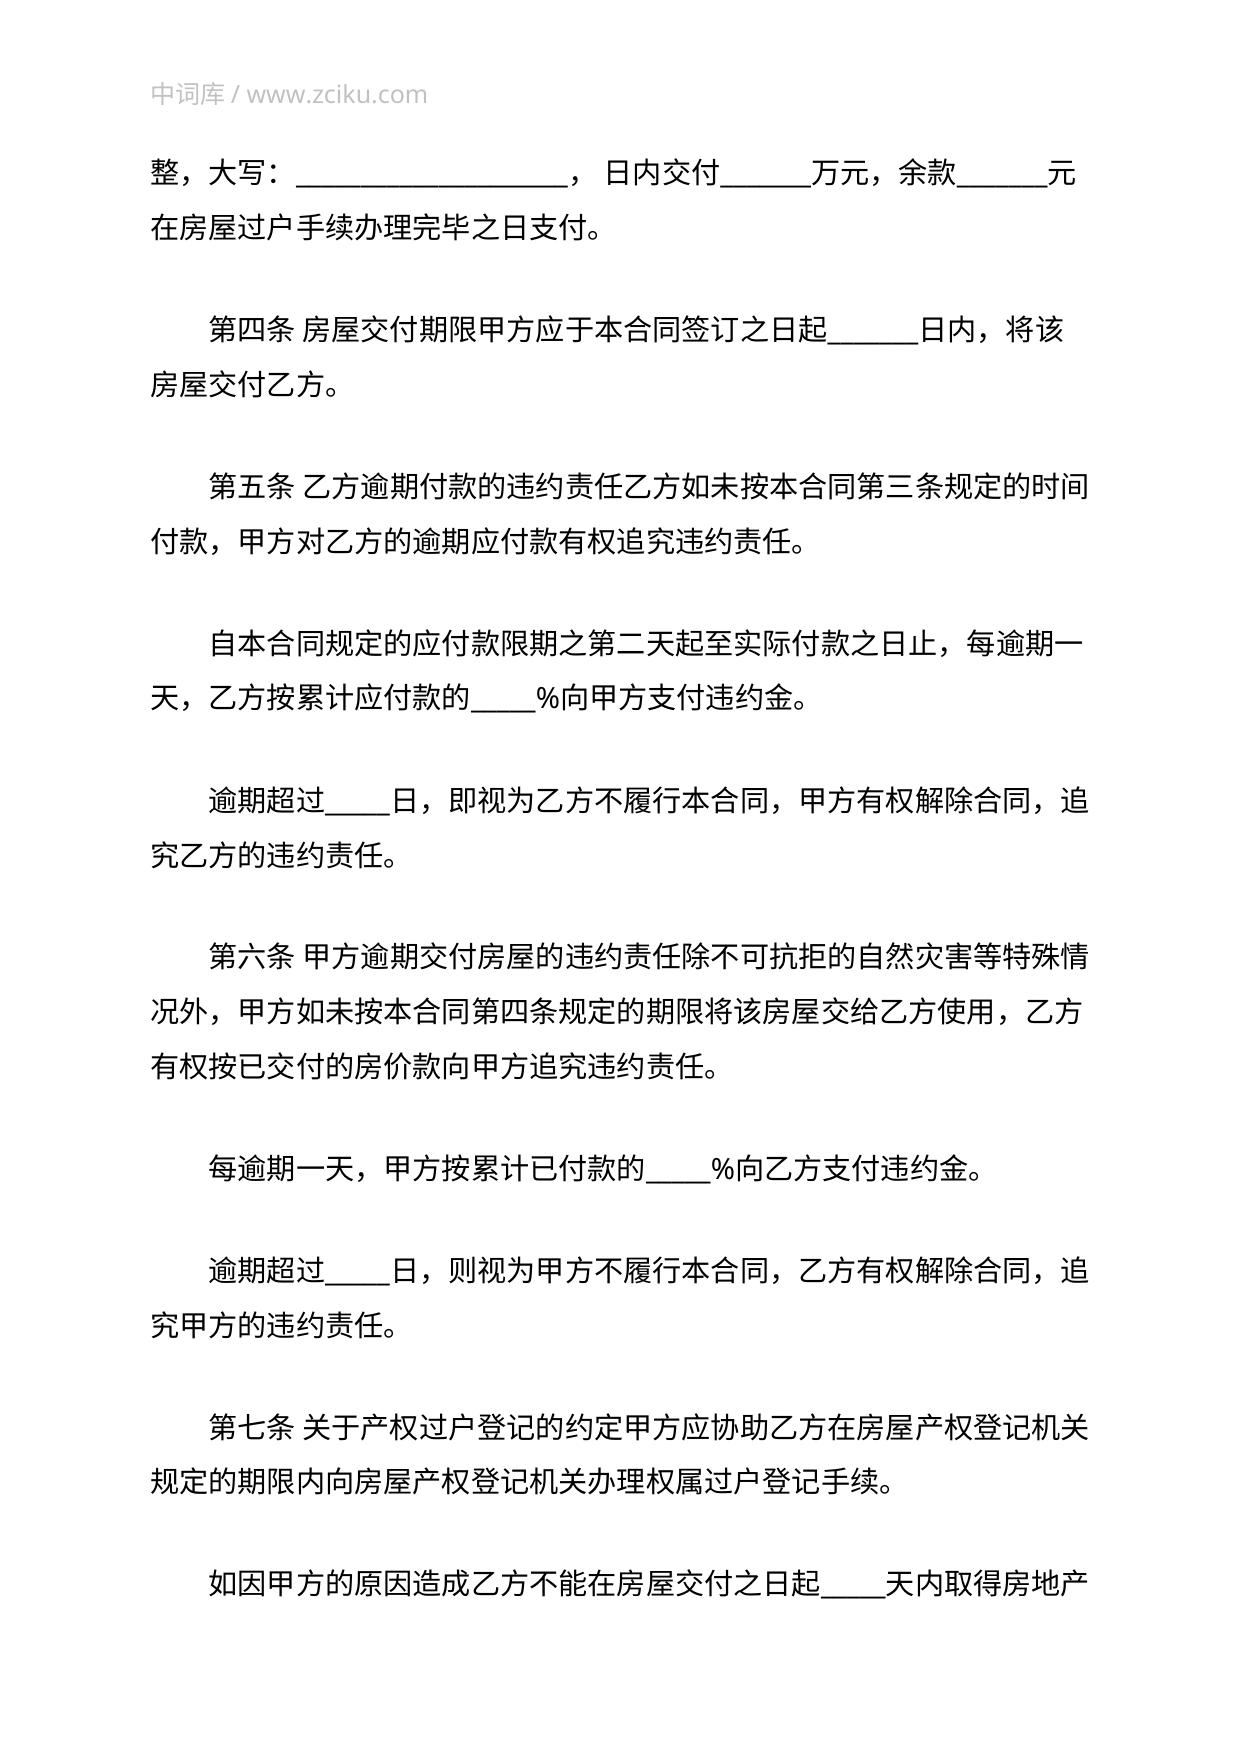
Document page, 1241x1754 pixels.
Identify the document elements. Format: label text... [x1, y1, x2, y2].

text 每逾期一天，甲方按累计已付款的_____%向乙方支付违约金。 [150, 1145, 1090, 1188]
text 逾期超过_____日，即视为乙方不履行本合同，甲方有权解除合同，追究乙方的违约责任。 [150, 777, 1090, 874]
text 第七条 关于产权过户登记的约定甲方应协助乙方在房屋产权登记机关规定的期限内向房屋产权登记机关办理权属过户登记手续。 [150, 1404, 1090, 1501]
text 第四条 房屋交付期限甲方应于本合同签订之日起_______日内，将该房屋交付乙方。 [150, 307, 1090, 404]
text 第六条 甲方逾期交付房屋的违约责任除不可抗拒的自然灾害等特殊情况外，甲方如未按本合同第四条规定的期限将该房屋交给乙方使用，乙方有权按已交付的房价款向甲方追究违约责任。 [150, 934, 1090, 1086]
text 自本合同规定的应付款限期之第二天起至实际付款之日止，每逾期一天，乙方按累计应付款的_____%向甲方支付违约金。 [150, 620, 1090, 717]
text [150, 1561, 1090, 1603]
text 逾期超过_____日，则视为甲方不履行本合同，乙方有权解除合同，追究甲方的违约责任。 [150, 1247, 1090, 1345]
text 第五条 乙方逾期付款的违约责任乙方如未按本合同第三条规定的时间付款，甲方对乙方的逾期应付款有权追究违约责任。 [150, 463, 1090, 561]
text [150, 150, 1090, 247]
